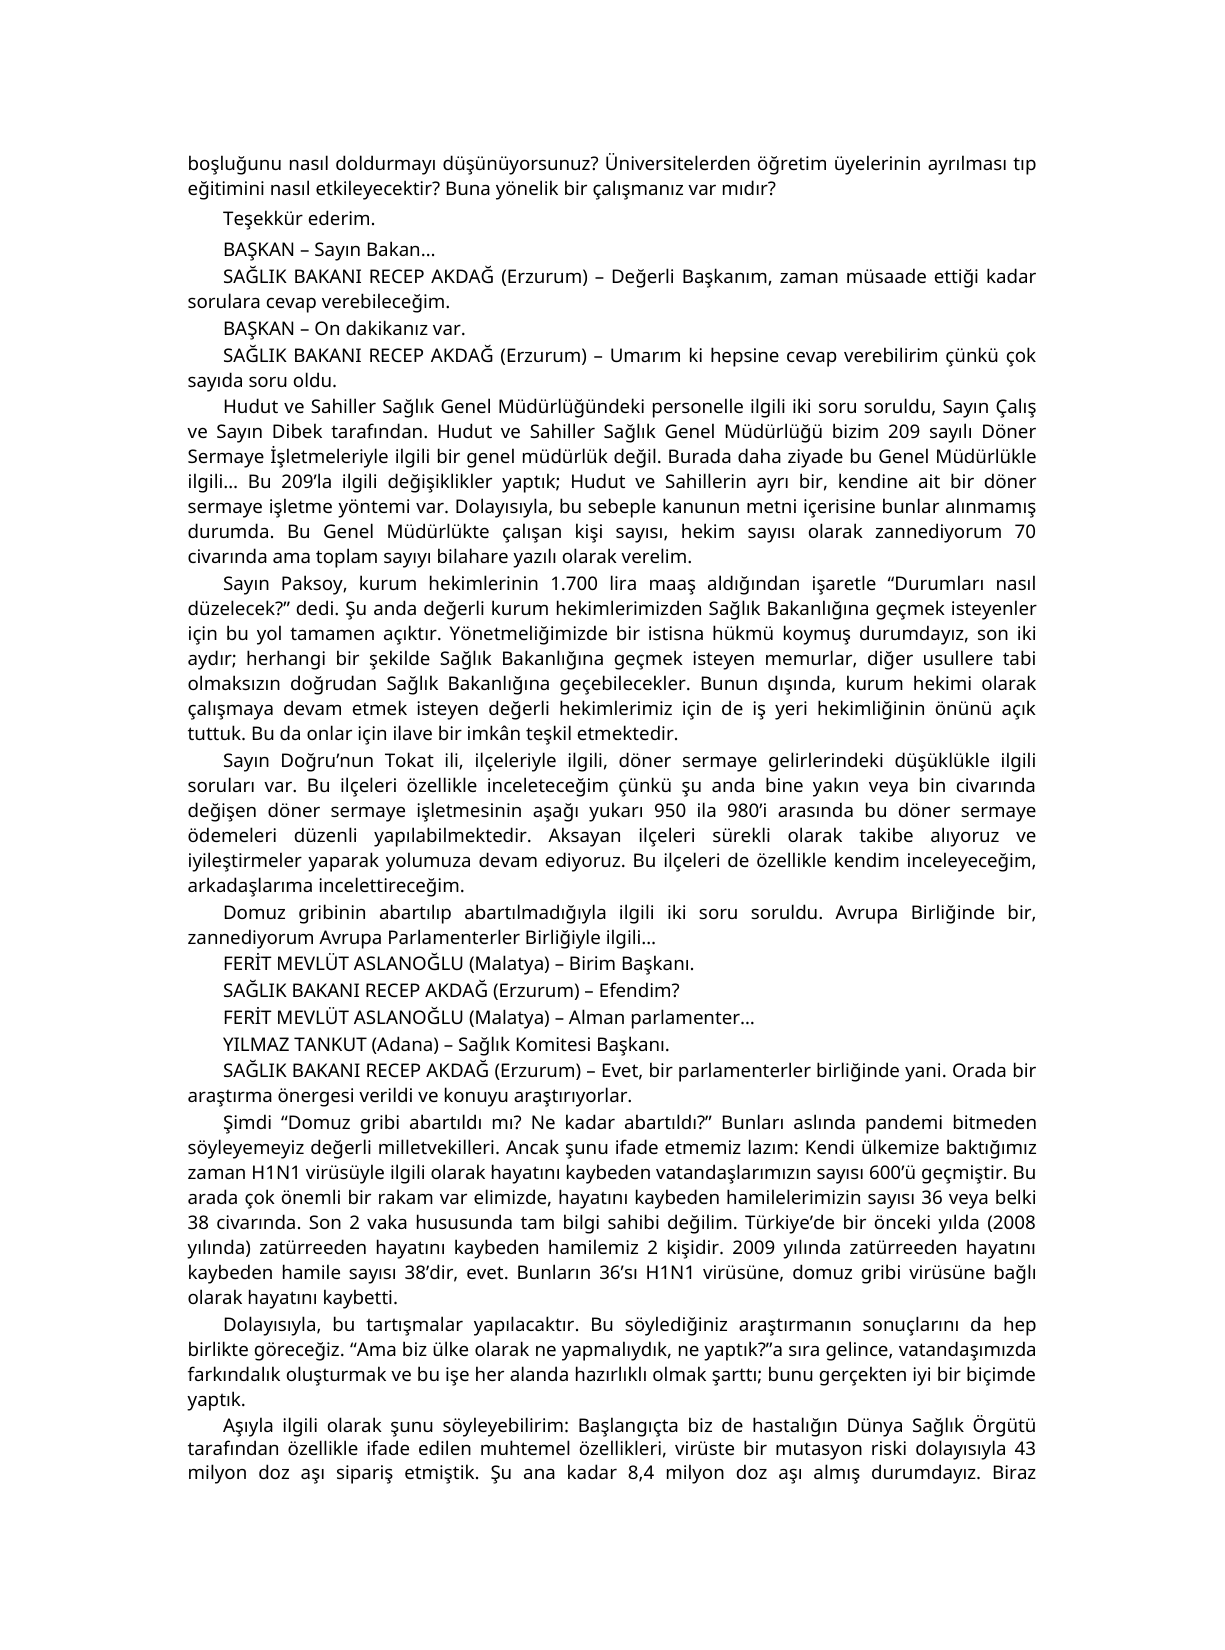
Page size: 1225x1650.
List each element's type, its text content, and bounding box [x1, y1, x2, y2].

text Dolayısıyla, bu tartışmalar yapılacaktır. Bu söylediğiniz araştırmanın sonuçlarını da hep birlikte göreceğiz. “Ama biz ülke olarak ne yapmalıydık, ne yaptık?”a sıra gelince, vatandaşımızda farkındalık oluşturmak ve bu işe her alanda hazırlıklı olmak şarttı; bunu gerçekten iyi bir biçimde yaptık. [187, 1311, 1037, 1411]
text Domuz gribinin abartılıp abartılmadığıyla ilgili iki soru soruldu. Avrupa Birliğinde bir, zannediyorum Avrupa Parlamenterler Birliğiyle ilgili… [187, 899, 1037, 949]
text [187, 1413, 1037, 1484]
text Sayın Doğru’nun Tokat ili, ilçeleriyle ilgili, döner sermaye gelirlerindeki düşüklükle ilgili soruları var. Bu ilçeleri özellikle inceleteceğim çünkü şu anda bine yakın veya bin civarında değişen döner sermaye işletmesinin aşağı yukarı 950 ila 980’i arasında bu döner sermaye ödemeleri düzenli yapılabilmektedir. Aksayan ilçeleri sürekli olarak takibe alıyoruz ve iyileştirmeler yaparak yolumuza devam ediyoruz. Bu ilçeleri de özellikle kendim inceleyeceğim, arkadaşlarıma incelettireceğim. [187, 747, 1037, 897]
text YILMAZ TANKUT (Adana) – Sağlık Komitesi Başkanı. [187, 1031, 1037, 1056]
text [187, 150, 1037, 200]
text BAŞKAN – Sayın Bakan… [187, 237, 1037, 262]
text BAŞKAN – On dakikanız var. [187, 315, 1037, 340]
text Hudut ve Sahiller Sağlık Genel Müdürlüğündeki personelle ilgili iki soru soruldu, Sayın Çalış ve Sayın Dibek tarafından. Hudut ve Sahiller Sağlık Genel Müdürlüğü bizim 209 sayılı Döner Sermaye İşletmeleriyle ilgili bir genel müdürlük değil. Burada daha ziyade bu Genel Müdürlükle ilgili… Bu 209’la ilgili değişiklikler yaptık; Hudut ve Sahillerin ayrı bir, kendine ait bir döner sermaye işletme yöntemi var. Dolayısıyla, bu sebeple kanunun metni içerisine bunlar alınmamış durumda. Bu Genel Müdürlükte çalışan kişi sayısı, hekim sayısı olarak zannediyorum 70 civarında ama toplam sayıyı bilahare yazılı olarak verelim. [187, 394, 1037, 569]
text SAĞLIK BAKANI RECEP AKDAĞ (Erzurum) – Umarım ki hepsine cevap verebilirim çünkü çok sayıda soru oldu. [187, 342, 1037, 392]
text Şimdi “Domuz gribi abartıldı mı? Ne kadar abartıldı?” Bunları aslında pandemi bitmeden söyleyemeyiz değerli milletvekilleri. Ancak şunu ifade etmemiz lazım: Kendi ülkemize baktığımız zaman H1N1 virüsüyle ilgili olarak hayatını kaybeden vatandaşlarımızın sayısı 600’ü geçmiştir. Bu arada çok önemli bir rakam var elimizde, hayatını kaybeden hamilelerimizin sayısı 36 veya belki 38 civarında. Son 2 vaka hususunda tam bilgi sahibi değilim. Türkiye’de bir önceki yılda (2008 yılında) zatürreeden hayatını kaybeden hamilemiz 2 kişidir. 2009 yılında zatürreeden hayatını kaybeden hamile sayısı 38’dir, evet. Bunların 36’sı H1N1 virüsüne, domuz gribi virüsüne bağlı olarak hayatını kaybetti. [187, 1110, 1037, 1310]
text Teşekkür ederim. [187, 206, 1037, 231]
text SAĞLIK BAKANI RECEP AKDAĞ (Erzurum) – Evet, bir parlamenterler birliğinde yani. Orada bir araştırma önergesi verildi ve konuyu araştırıyorlar. [187, 1058, 1037, 1108]
text SAĞLIK BAKANI RECEP AKDAĞ (Erzurum) – Efendim? [187, 978, 1037, 1003]
text FERİT MEVLÜT ASLANOĞLU (Malatya) – Alman parlamenter… [187, 1004, 1037, 1029]
text Sayın Paksoy, kurum hekimlerinin 1.700 lira maaş aldığından işaretle “Durumları nasıl düzelecek?” dedi. Şu anda değerli kurum hekimlerimizden Sağlık Bakanlığına geçmek isteyenler için bu yol tamamen açıktır. Yönetmeliğimizde bir istisna hükmü koymuş durumdayız, son iki aydır; herhangi bir şekilde Sağlık Bakanlığına geçmek isteyen memurlar, diğer usullere tabi olmaksızın doğrudan Sağlık Bakanlığına geçebilecekler. Bunun dışında, kurum hekimi olarak çalışmaya devam etmek isteyen değerli hekimlerimiz için de iş yeri hekimliğinin önünü açık tuttuk. Bu da onlar için ilave bir imkân teşkil etmektedir. [187, 571, 1037, 746]
text SAĞLIK BAKANI RECEP AKDAĞ (Erzurum) – Değerli Başkanım, zaman müsaade ettiği kadar sorulara cevap verebileceğim. [187, 263, 1037, 313]
text FERİT MEVLÜT ASLANOĞLU (Malatya) – Birim Başkanı. [187, 951, 1037, 976]
